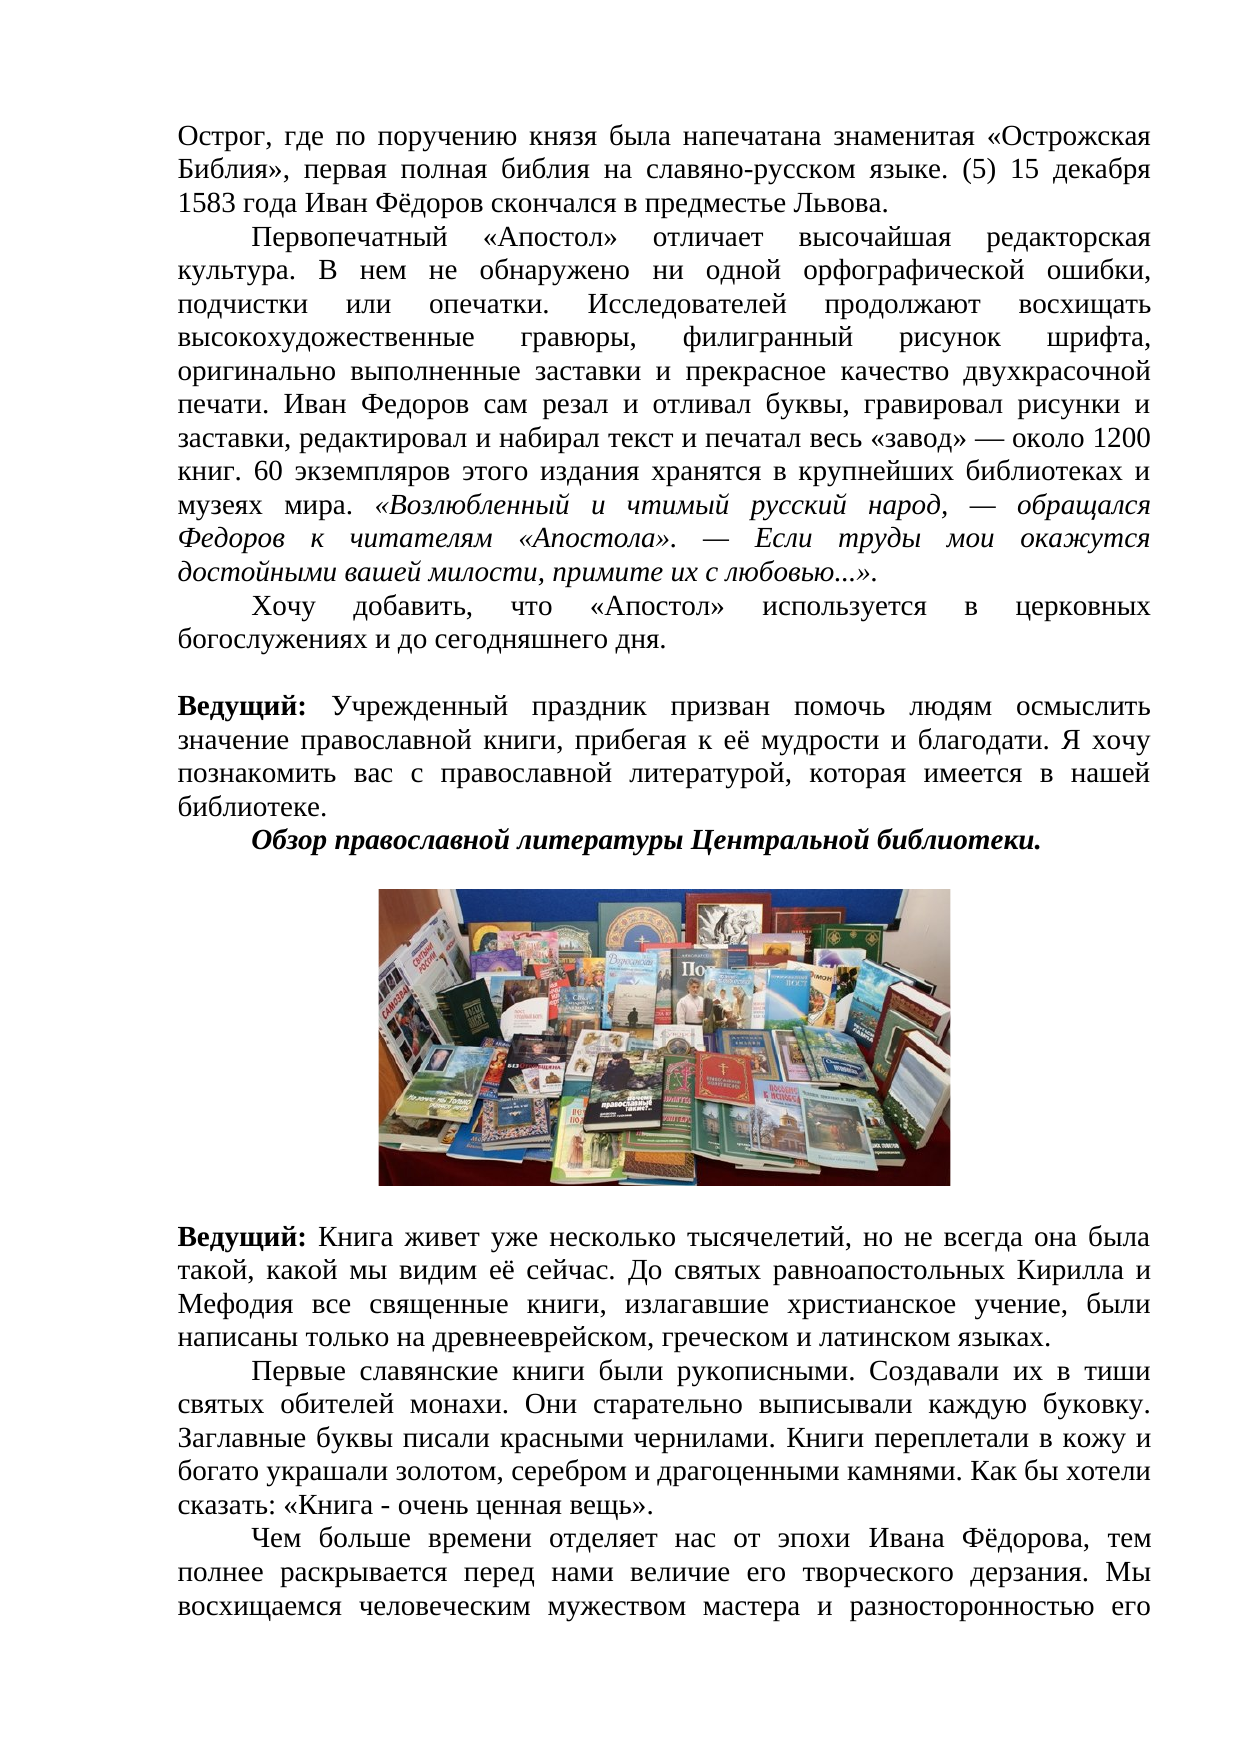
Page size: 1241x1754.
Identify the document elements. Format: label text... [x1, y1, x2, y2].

picture [378, 889, 951, 1186]
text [177, 118, 1152, 219]
text Первопечатный «Апостол» отличает высочайшая редакторская культура. В нем не обнаружено ни одной орфографической ошибки, подчистки или опечатки. Исследователей продолжают восхищать высокохудожественные гравюры, филигранный рисунок шрифта, оригинально выполненные заставки и прекрасное качество двухкрасочной печати. Иван Федоров сам резал и отливал буквы, гравировал рисунки и заставки, редактировал и набирал текст и печатал весь «завод» — около 1200 книг. 60 экземпляров этого издания хранятся в крупнейших библиотеках и музеях мира. «Возлюбленный и чтимый русский народ, — обращался Федоров к читателям «Апостола». — Если труды мои окажутся достойными вашей милости, примите их с любовью...». [177, 219, 1152, 588]
text Первые славянские книги были рукописными. Создавали их в тиши святых обителей монахи. Они старательно выписывали каждую буковку. Заглавные буквы писали красными чернилами. Книги переплетали в кожу и богато украшали золотом, серебром и драгоценными камнями. Как бы хотели сказать: «Книга - очень ценная вещь». [177, 1353, 1152, 1521]
text Ведущий: Учрежденный праздник призван помочь людям осмыслить значение православной книги, прибегая к её мудрости и благодати. Я хочу познакомить вас с православной литературой, которая имеется в нашей библиотеке. [177, 688, 1152, 822]
text Обзор православной литературы Центральной библиотеки. [177, 822, 1152, 856]
text Ведущий: Книга живет уже несколько тысячелетий, но не всегда она была такой, какой мы видим её сейчас. До святых равноапостольных Кирилла и Мефодия все священные книги, излагавшие христианское учение, были написаны только на древнееврейском, греческом и латинском языках. [177, 1219, 1152, 1353]
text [177, 1521, 1152, 1621]
text Хочу добавить, что «Апостол» используется в церковных богослужениях и до сегодняшнего дня. [177, 588, 1152, 655]
